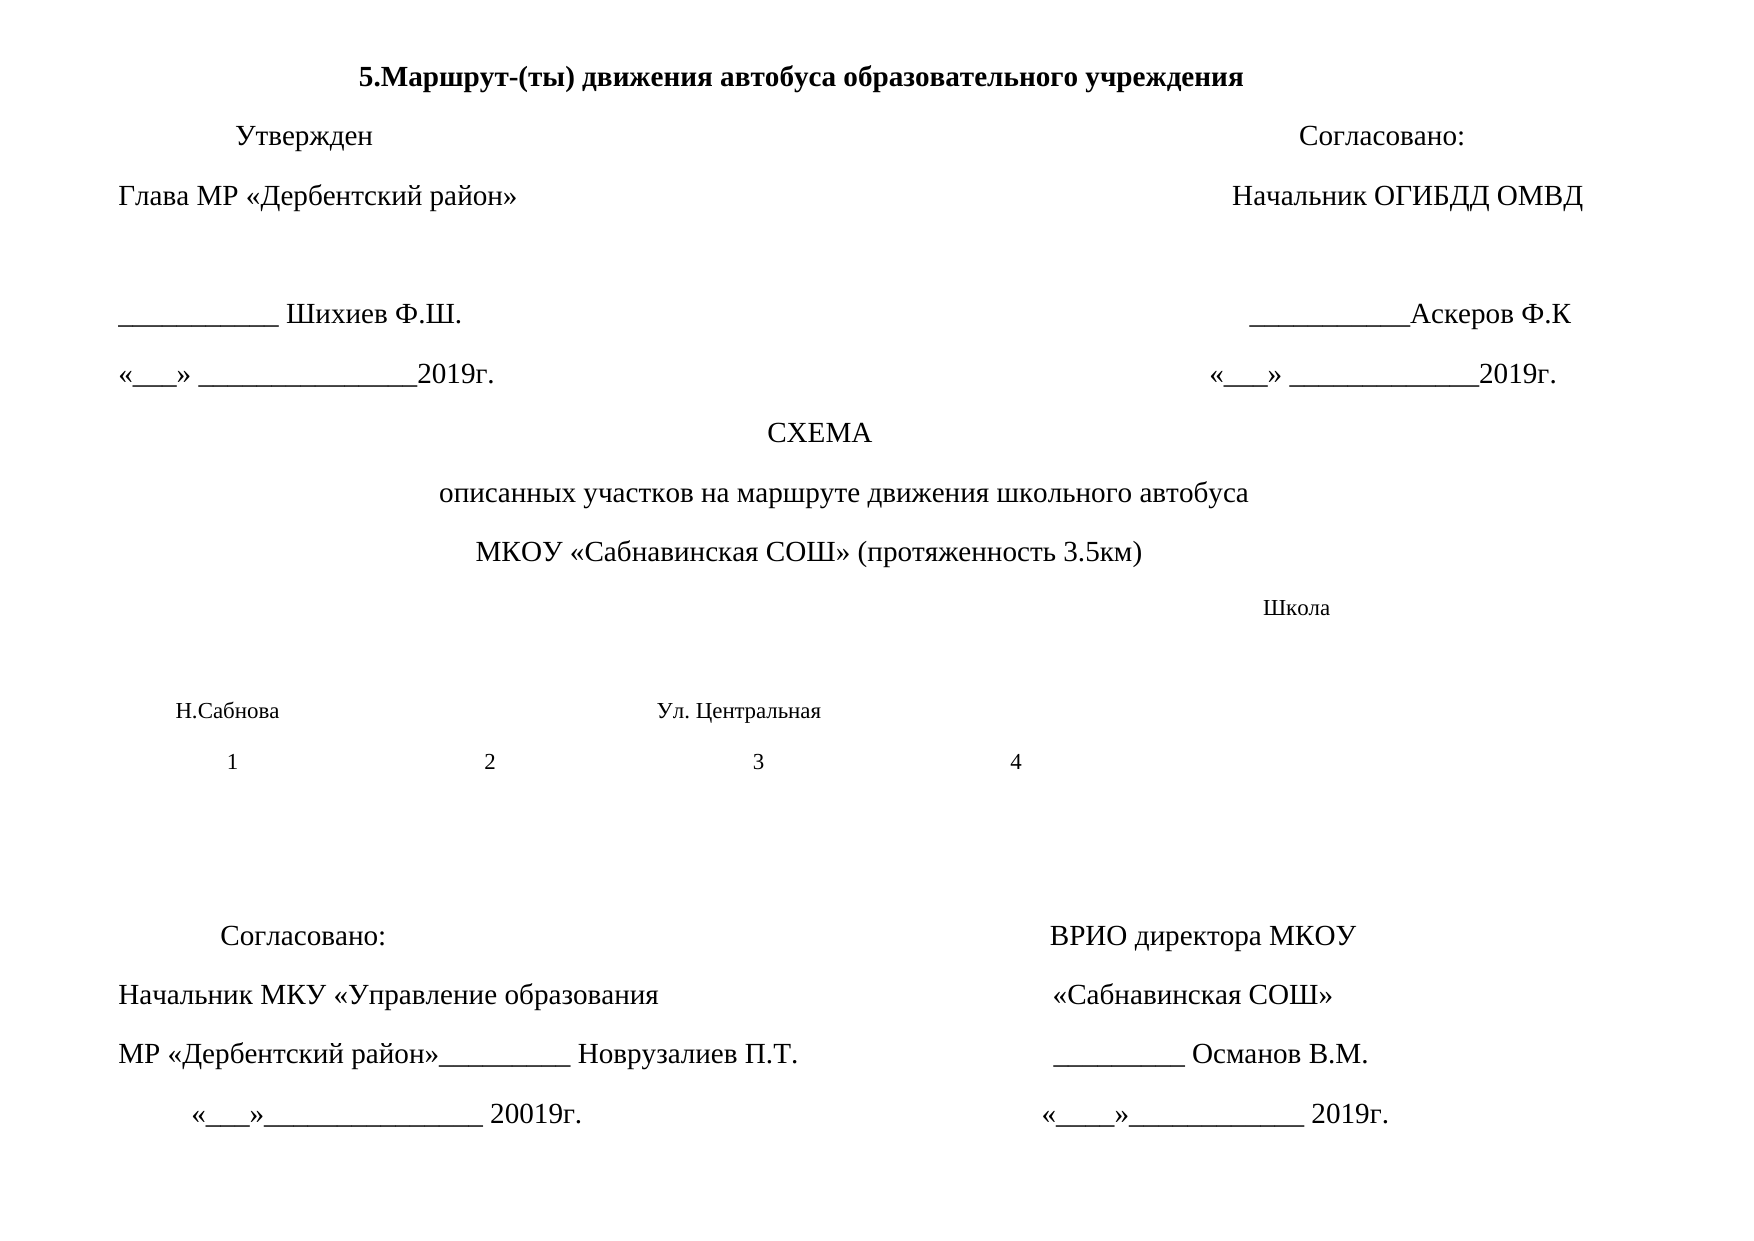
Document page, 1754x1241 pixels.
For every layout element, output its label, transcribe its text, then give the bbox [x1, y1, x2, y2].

text ___________ Шихиев Ф.Ш. ___________Аскеров Ф.К [118, 297, 1636, 330]
text «___» _______________2019г. «___» _____________2019г. [118, 356, 1636, 389]
text СХЕМА [118, 415, 1636, 449]
text описанных участков на маршруте движения школьного автобуса [118, 475, 1636, 508]
text Согласовано: ВРИО директора МКОУ [118, 918, 1636, 951]
text Утвержден Согласовано: [118, 118, 1636, 152]
text МКОУ «Сабнавинская СОШ» (протяженность 3.5км) [118, 534, 1636, 568]
text 5.Маршрут-(ты) движения автобуса образовательного учреждения [118, 59, 1636, 93]
text 1 2 3 4 [118, 748, 1636, 774]
text Н.Сабнова Ул. Центральная [118, 697, 1636, 723]
text Начальник МКУ «Управление образования «Сабнавинская СОШ» [118, 977, 1636, 1011]
text МР «Дербентский район»_________ Новрузалиев П.Т. _________ Османов В.М. [118, 1036, 1636, 1070]
text Глава МР «Дербентский район» Начальник ОГИБДД ОМВД [118, 178, 1636, 211]
text «___»_______________ 20019г. «____»____________ 2019г. [118, 1096, 1636, 1129]
text Школа [118, 593, 1636, 620]
